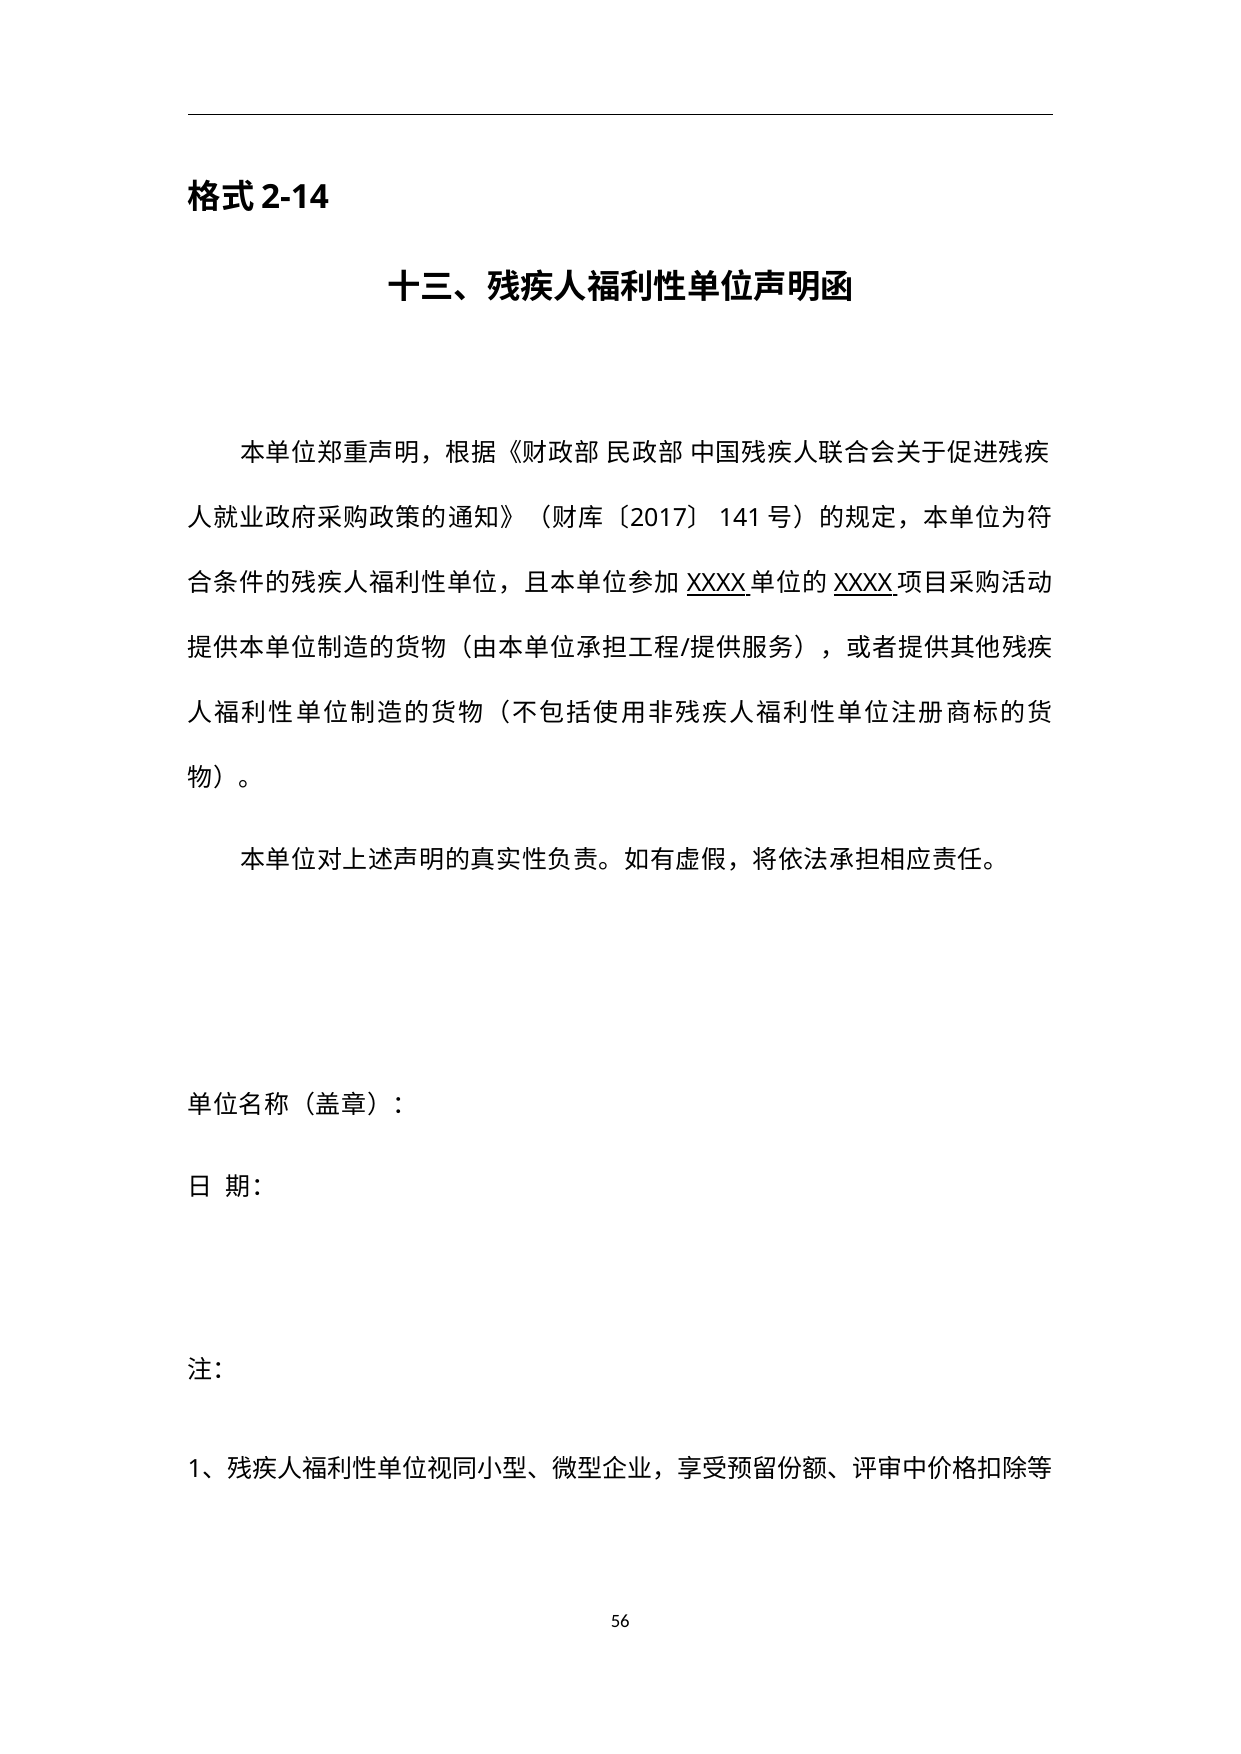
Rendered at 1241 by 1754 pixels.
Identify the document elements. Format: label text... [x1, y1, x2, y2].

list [187, 1434, 1053, 1499]
text 单位名称（盖章）： [187, 1070, 890, 1135]
text 本单位郑重声明，根据《财政部 民政部 中国残疾人联合会关于促进残疾人就业政府采购政策的通知》（财库〔2017〕 141号）的规定，本单位为符合条件的残疾人福利性单位，且本单位参加XXXX单位的XXXX项目采购活动提供本单位制造的货物（由本单位承担工程/提供服务），或者提供其他残疾人福利性单位制造的货物（不包括使用非残疾人福利性单位注册商标的货物）。 [187, 418, 1053, 808]
text 本单位对上述声明的真实性负责。如有虚假，将依法承担相应责任。 [187, 825, 1053, 890]
text 十三、残疾人福利性单位声明函 [187, 251, 1053, 316]
text 注： [187, 1335, 1053, 1400]
text 1、从业人员、营业收入、资产总额填报上一年度数据，无上一年度数据的新成立企业可不填报。格式2-14 [187, 162, 1053, 227]
text 日 期： [187, 1152, 1053, 1217]
